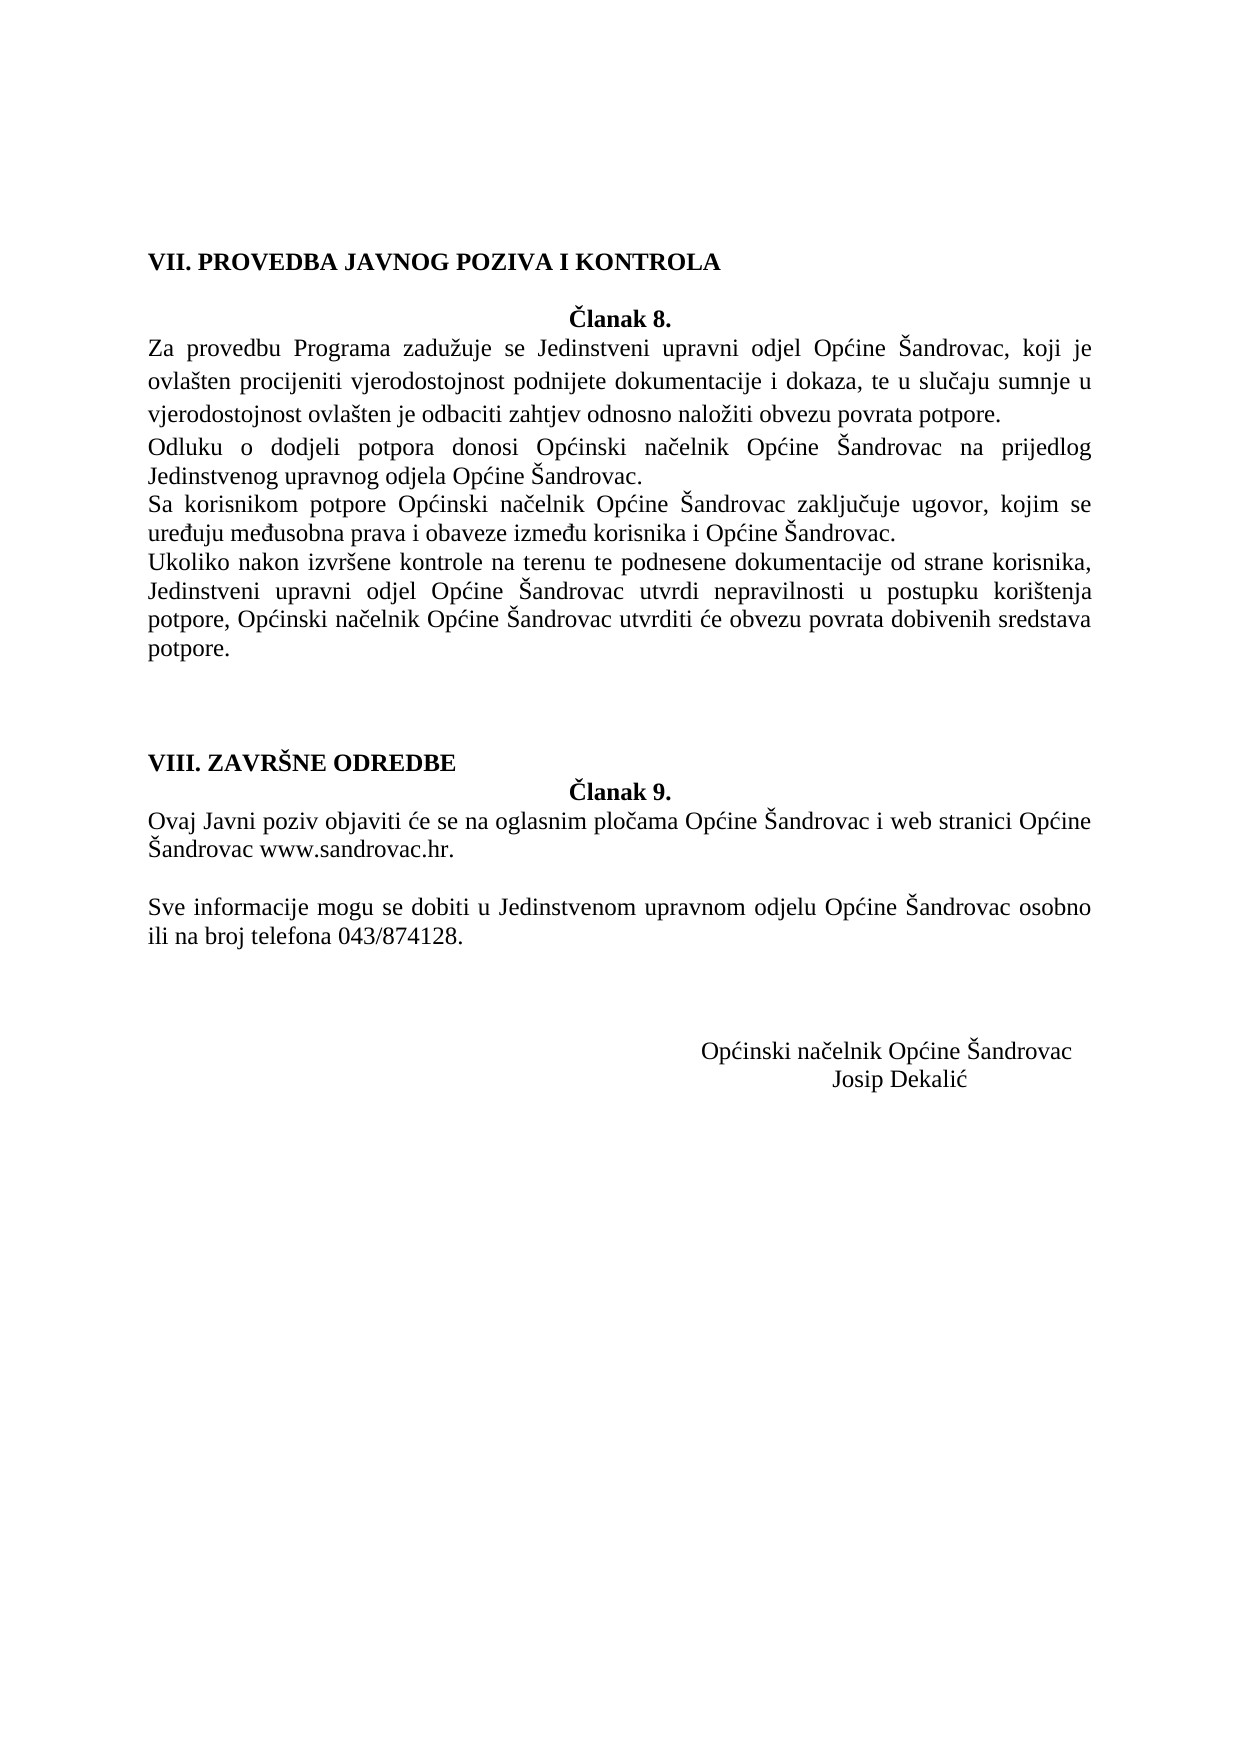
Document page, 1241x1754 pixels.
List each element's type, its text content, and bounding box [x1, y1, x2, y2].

text VIII. ZAVRŠNE ODREDBE [148, 748, 1093, 777]
text Sve informacije mogu se dobiti u Jedinstvenom upravnom odjelu Općine Šandrovac osobno ili na broj telefona 043/874128. [148, 892, 1093, 949]
text Članak 9. [148, 777, 1093, 806]
text Ovaj Javni poziv objaviti će se na oglasnim pločama Općine Šandrovac i web stranici Općine Šandrovac www.sandrovac.hr. [148, 806, 1093, 863]
text Za provedbu Programa zadužuje se Jedinstveni upravni odjel Općine Šandrovac, koji je ovlašten procijeniti vjerodostojnost podnijete dokumentacije i dokaza, te u slučaju sumnje u vjerodostojnost ovlašten je odbaciti zahtjev odnosno naložiti obvezu povrata potpore. [148, 333, 1093, 428]
text Sa korisnikom potpore Općinski načelnik Općine Šandrovac zaključuje ugovor, kojim se uređuju međusobna prava i obaveze između korisnika i Općine Šandrovac. [148, 489, 1093, 547]
text Članak 8. [148, 304, 1093, 333]
text Ukoliko nakon izvršene kontrole na terenu te podnesene dokumentacije od strane korisnika, Jedinstveni upravni odjel Općine Šandrovac utvrdi nepravilnosti u postupku korištenja potpore, Općinski načelnik Općine Šandrovac utvrditi će obvezu povrata dobivenih sredstava potpore. [148, 547, 1093, 662]
text Josip Dekalić [221, 1064, 1093, 1093]
text Općinski načelnik Općine Šandrovac [221, 1036, 1093, 1064]
text VII. PROVEDBA JAVNOG POZIVA I KONTROLA [148, 247, 1093, 275]
text Odluku o dodjeli potpora donosi Općinski načelnik Općine Šandrovac na prijedlog Jedinstvenog upravnog odjela Općine Šandrovac. [148, 432, 1093, 489]
